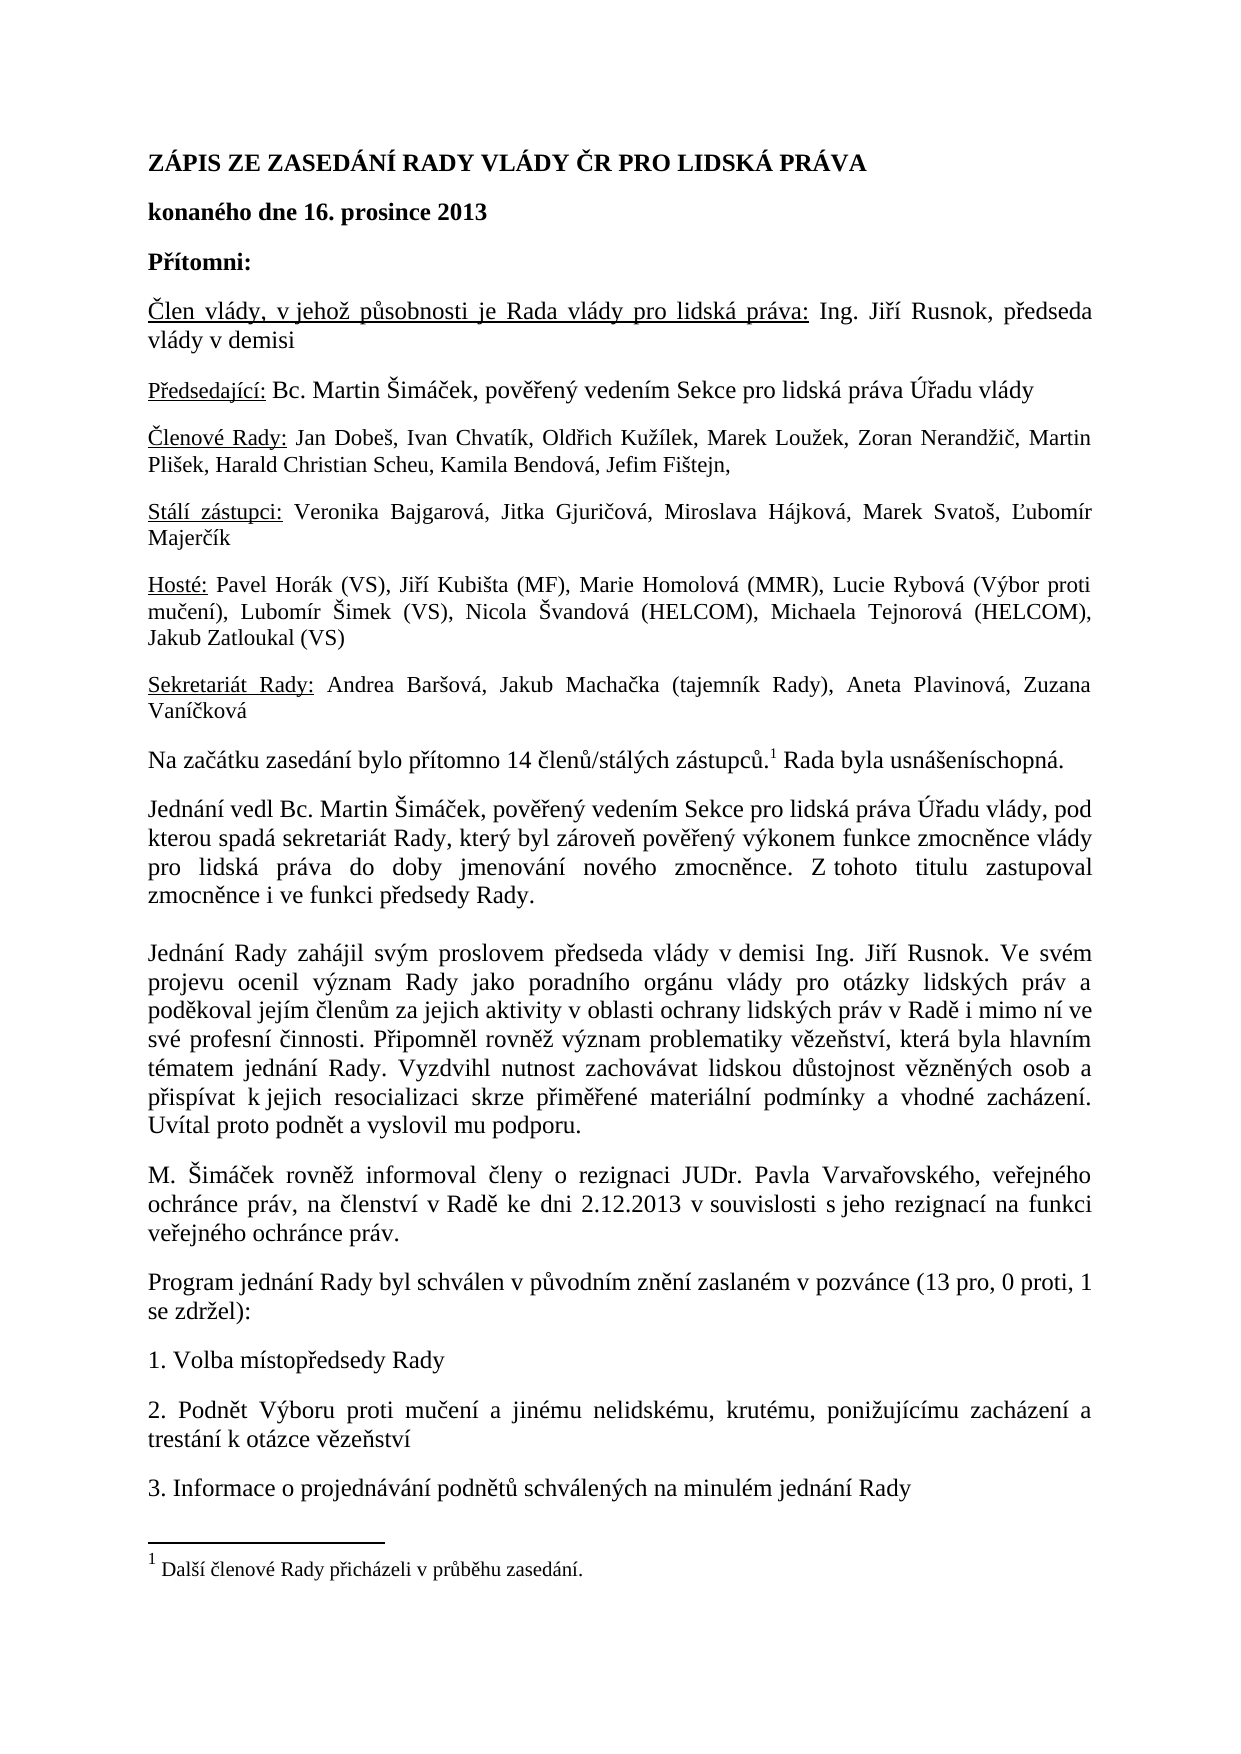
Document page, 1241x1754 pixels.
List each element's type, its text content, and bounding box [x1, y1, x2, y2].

text 1. Volba místopředsedy Rady [148, 1346, 1093, 1374]
text Přítomni: [148, 247, 1093, 276]
text Program jednání Rady byl schválen v původním znění zaslaném v pozvánce (13 pro, 0 proti, 1 se zdržel): [148, 1267, 1093, 1325]
text 2. Podnět Výboru proti mučení a jinému nelidskému, krutému, ponižujícímu zacházení a trestání k otázce vězeňství [148, 1395, 1093, 1453]
text Stálí zástupci: Veronika Bajgarová, Jitka Gjuričová, Miroslava Hájková, Marek Svatoš, Ľubomír Majerčík [148, 498, 1093, 551]
text 3. Informace o projednávání podnětů schválených na minulém jednání Rady [148, 1473, 1093, 1502]
text Předsedající: Bc. Martin Šimáček, pověřený vedením Sekce pro lidská práva Úřadu vlády [148, 375, 1093, 403]
text konaného dne 16. prosince 2013 [148, 197, 1093, 226]
text ZÁPIS ZE ZASEDÁNÍ RADY VLÁDY ČR PRO LIDSKÁ PRÁVA [148, 148, 1093, 176]
text M. Šimáček rovněž informoval členy o rezignaci JUDr. Pavla Varvařovského, veřejného ochránce práv, na členství v Radě ke dni 2.12.2013 v souvislosti s jeho rezignací na funkci veřejného ochránce práv. [148, 1160, 1093, 1246]
text Sekretariát Rady: Andrea Baršová, Jakub Machačka (tajemník Rady), Aneta Plavinová, Zuzana Vaníčková [148, 671, 1093, 724]
text Člen vlády, v jehož působnosti je Rada vlády pro lidská práva: Ing. Jiří Rusnok, předseda vlády v demisi [148, 296, 1093, 354]
text Na začátku zasedání bylo přítomno 14 členů/stálých zástupců. Rada byla usnášeníschopná. [148, 745, 1093, 773]
text Jednání Rady zahájil svým proslovem předseda vlády v demisi Ing. Jiří Rusnok. Ve svém projevu ocenil význam Rady jako poradního orgánu vlády pro otázky lidských práv a poděkoval jejím členům za jejich aktivity v oblasti ochrany lidských práv v Radě i mimo ní ve své profesní činnosti. Připomněl rovněž význam problematiky vězeňství, která byla hlavním tématem jednání Rady. Vyzdvihl nutnost zachovávat lidskou důstojnost vězněných osob a přispívat k jejich resocializaci skrze přiměřené materiální podmínky a vhodné zacházení. Uvítal proto podnět a vyslovil mu podporu. [148, 938, 1093, 1139]
text Jednání vedl Bc. Martin Šimáček, pověřený vedením Sekce pro lidská práva Úřadu vlády, pod kterou spadá sekretariát Rady, který byl zároveň pověřený výkonem funkce zmocněnce vlády pro lidská práva do doby jmenování nového zmocněnce. Z tohoto titulu zastupoval zmocněnce i ve funkci předsedy Rady. [148, 794, 1093, 909]
text Členové Rady: Jan Dobeš, Ivan Chvatík, Oldřich Kužílek, Marek Loužek, Zoran Nerandžič, Martin Plišek, Harald Christian Scheu, Kamila Bendová, Jefim Fištejn, [148, 424, 1093, 477]
text Hosté: Pavel Horák (VS), Jiří Kubišta (MF), Marie Homolová (MMR), Lucie Rybová (Výbor proti mučení), Lubomír Šimek (VS), Nicola Švandová (HELCOM), Michaela Tejnorová (HELCOM), Jakub Zatloukal (VS) [148, 571, 1093, 650]
